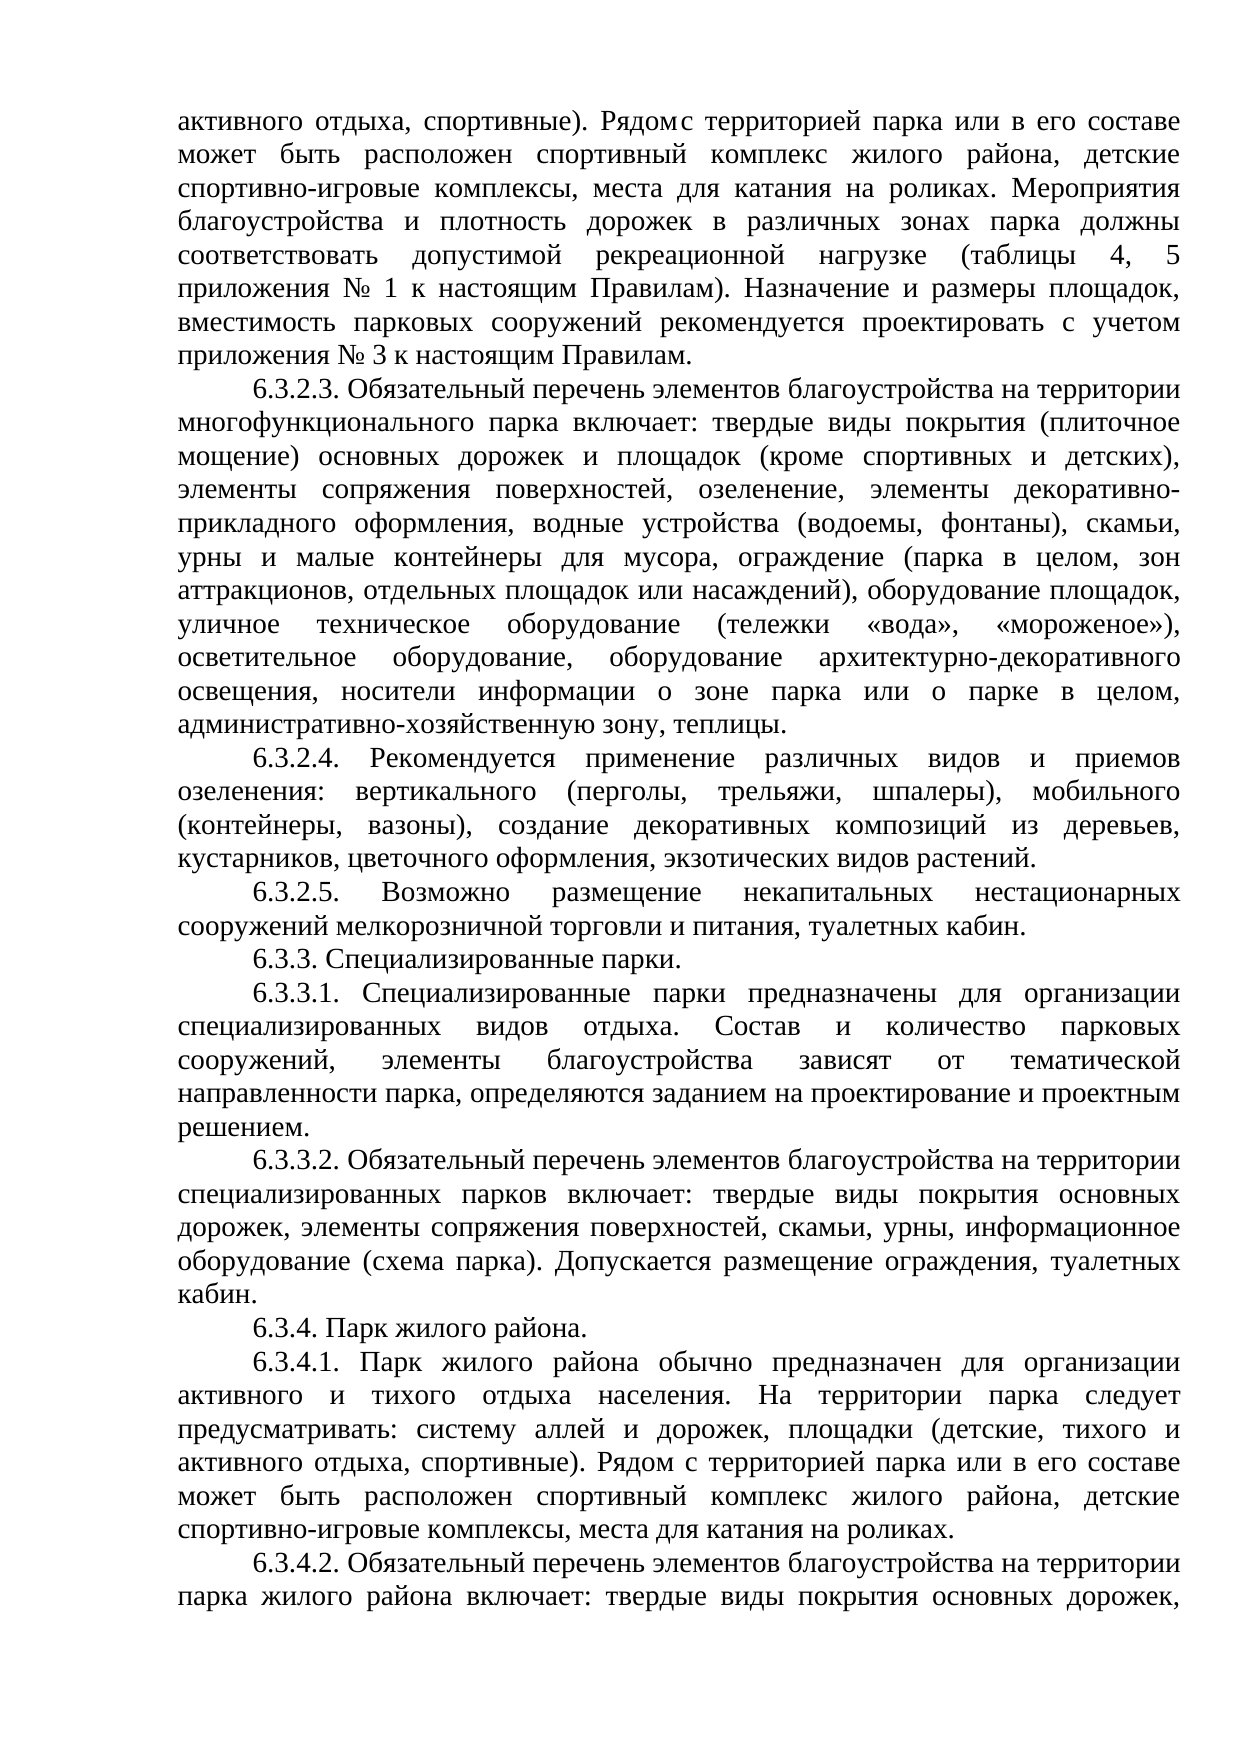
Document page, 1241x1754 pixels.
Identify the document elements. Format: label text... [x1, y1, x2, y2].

text 6.3.2.4. Рекомендуется применение различных видов и приемов озеленения: вертикального (перголы, трельяжи, шпалеры), мобильного (контейнеры, вазоны), создание декоративных композиций из деревьев, кустарников, цветочного оформления, экзотических видов растений. [177, 740, 1181, 874]
text 6.3.3. Специализированные парки. [177, 941, 1181, 975]
text 6.3.3.2. Обязательный перечень элементов благоустройства на территории специализированных парков включает: твердые виды покрытия основных дорожек, элементы сопряжения поверхностей, скамьи, урны, информационное оборудование (схема парка). Допускается размещение ограждения, туалетных кабин. [177, 1142, 1181, 1310]
text 6.3.2.3. Обязательный перечень элементов благоустройства на территории многофункционального парка включает: твердые виды покрытия (плиточное мощение) основных дорожек и площадок (кроме спортивных и детских), элементы сопряжения поверхностей, озеленение, элементы декоративно-прикладного оформления, водные устройства (водоемы, фонтаны), скамьи, урны и малые контейнеры для мусора, ограждение (парка в целом, зон аттракционов, отдельных площадок или насаждений), оборудование площадок, уличное техническое оборудование (тележки «вода», «мороженое»), осветительное оборудование, оборудование архитектурно-декоративного освещения, носители информации о зоне парка или о парке в целом, административно-хозяйственную зону, теплицы. [177, 371, 1181, 740]
text 6.3.4. Парк жилого района. [177, 1310, 1181, 1344]
text 6.3.2.5. Возможно размещение некапитальных нестационарных сооружений мелкорозничной торговли и питания, туалетных кабин. [177, 874, 1181, 941]
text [177, 103, 1181, 371]
text 6.3.3.1. Специализированные парки предназначены для организации специализированных видов отдыха. Состав и количество парковых сооружений, элементы благоустройства зависят от тематической направленности парка, определяются заданием на проектирование и проектным решением. [177, 975, 1181, 1142]
text 6.3.4.1. Парк жилого района обычно предназначен для организации активного и тихого отдыха населения. На территории парка следует предусматривать: систему аллей и дорожек, площадки (детские, тихого и активного отдыха, спортивные). Рядом с территорией парка или в его составе может быть расположен спортивный комплекс жилого района, детские спортивно-игровые комплексы, места для катания на роликах. [177, 1344, 1181, 1545]
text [177, 1545, 1181, 1612]
